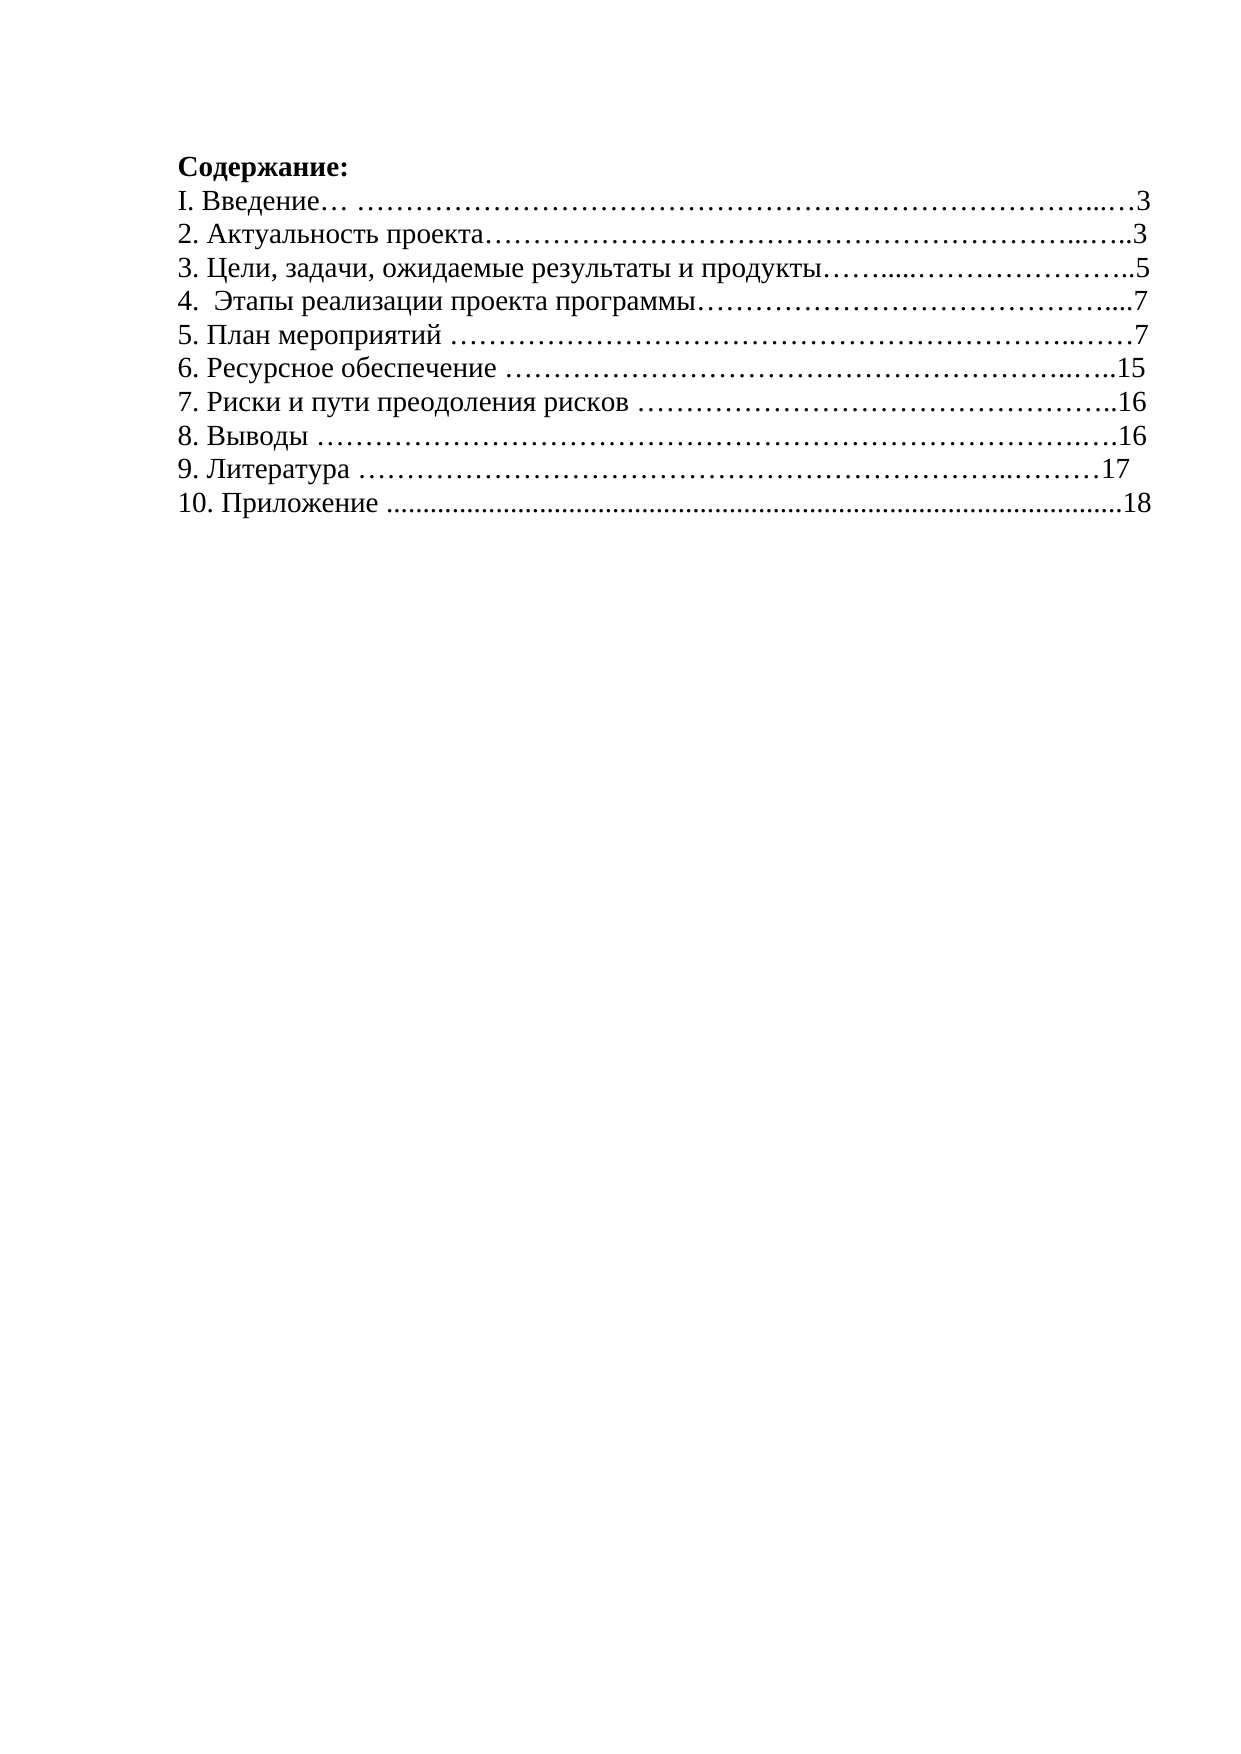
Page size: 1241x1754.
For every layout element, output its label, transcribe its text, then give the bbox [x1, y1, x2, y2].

text 9. Литература …………………………………………………………..………17 [177, 451, 1152, 485]
text 10. Приложение .....................................................................................................18 [177, 485, 1152, 518]
text 7. Риски и пути преодоления рисков …………………………………………..16 [177, 384, 1152, 418]
text 3. Цели, задачи, ожидаемые результаты и продукты…….....…………………..5 [177, 250, 1152, 283]
text 2. Актуальность проекта……………………………………………………...…..3 [177, 216, 1152, 250]
text Содержание: [177, 149, 1152, 183]
text I. Введение… …………………………………………………………………...…3 [177, 183, 1152, 216]
text 5. План мероприятий ………………………………………………………..……7 [177, 317, 1152, 351]
text 6. Ресурсное обеспечение …………………………………………………..…..15 [177, 351, 1152, 384]
text 4. Этапы реализации проекта программы……………………………………....7 [177, 283, 1152, 317]
text 8. Выводы …………………………………………………………………….….16 [177, 418, 1152, 451]
